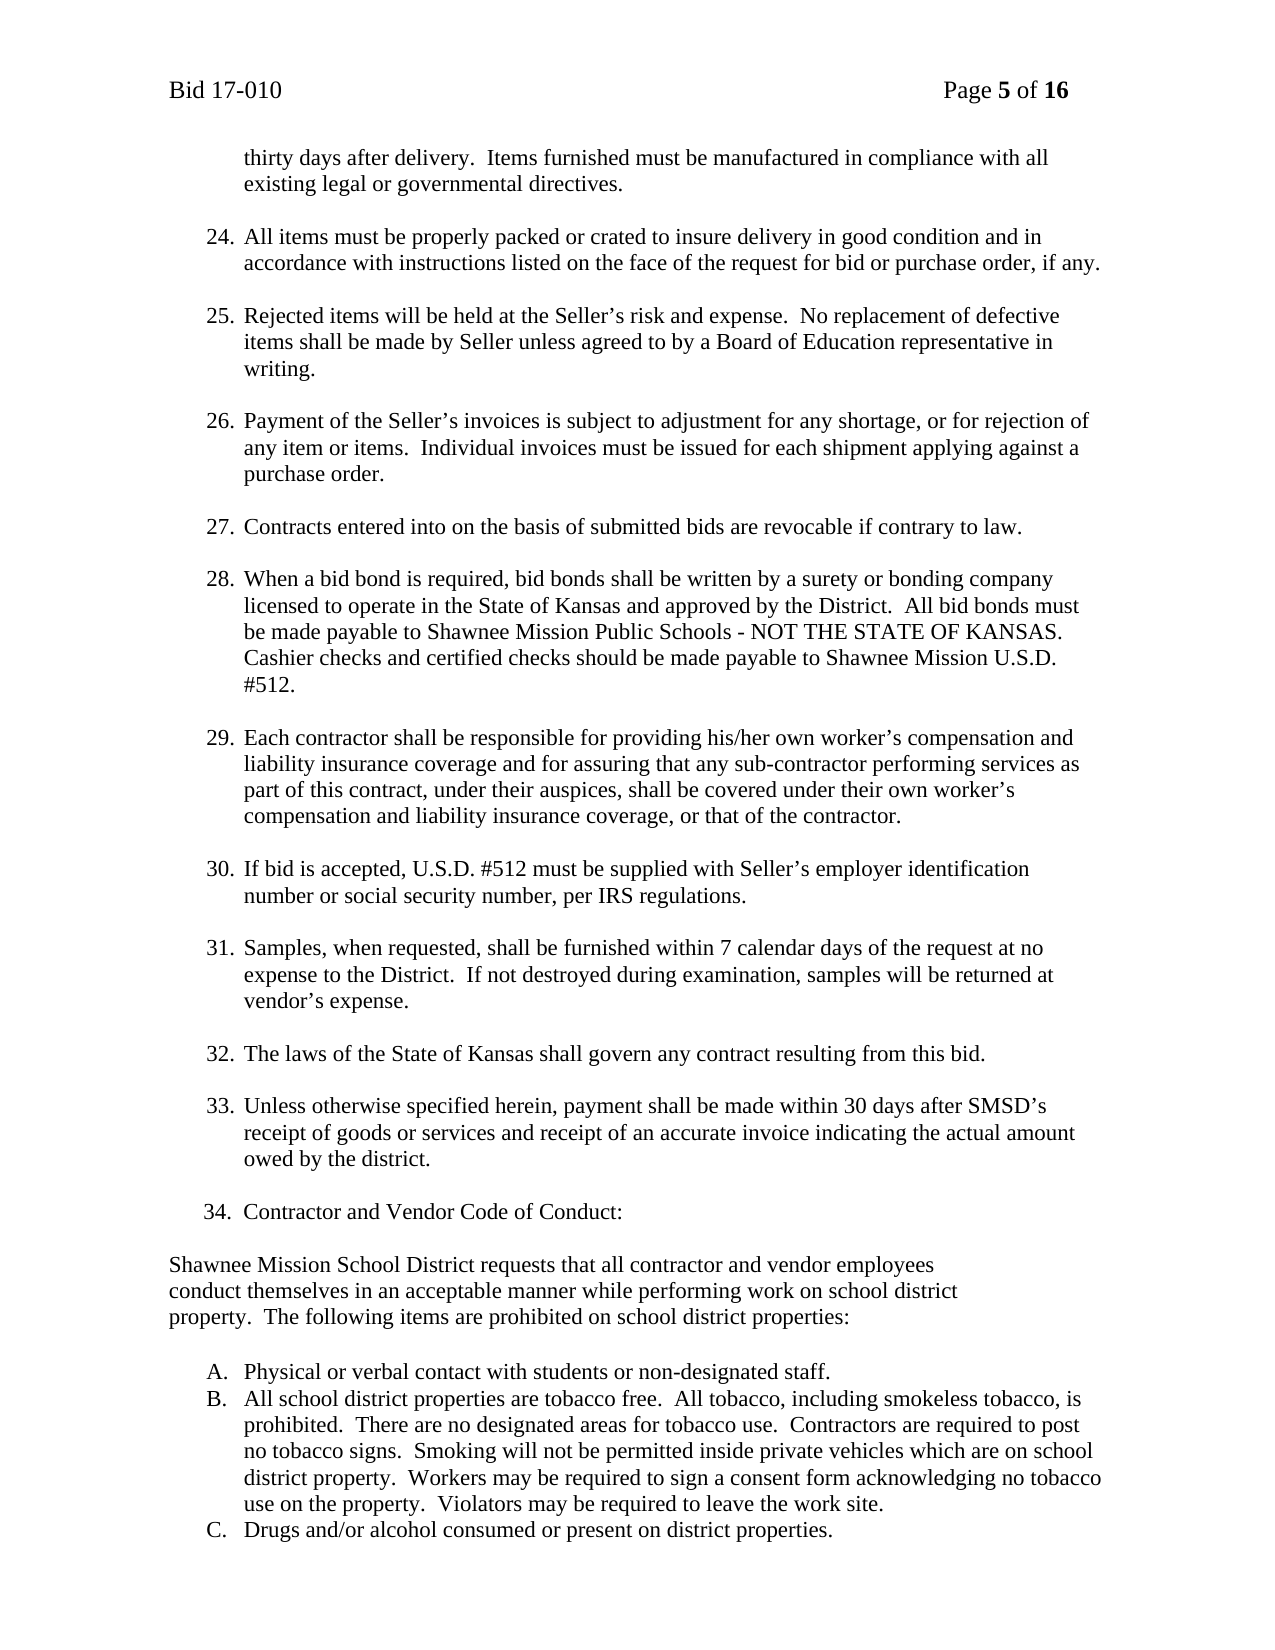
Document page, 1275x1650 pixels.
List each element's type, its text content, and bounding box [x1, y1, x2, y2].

list All school district properties are tobacco free. All tobacco, including smokeless tobacco, is prohibited. There are no designated areas for tobacco use. Contractors are required to post no tobacco signs. Smoking will not be permitted inside private vehicles which are on school district property. Workers may be required to sign a consent form acknowledging no tobacco use on the property. Violators may be required to leave the work site. [206, 1385, 1106, 1517]
list Physical or verbal contact with students or non-designated staff. [206, 1358, 1106, 1385]
list Rejected items will be held at the Seller’s risk and expense. No replacement of defective items shall be made by Seller unless agreed to by a Board of Education representative in writing. [206, 302, 1106, 381]
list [206, 144, 1106, 196]
list Payment of the Seller’s invoices is subject to adjustment for any shortage, or for rejection of any item or items. Individual invoices must be issued for each shipment applying against a purchase order. [206, 407, 1106, 486]
list All items must be properly packed or crated to insure delivery in good condition and in accordance with instructions listed on the face of the request for bid or purchase order, if any. [206, 223, 1106, 276]
text 34. Contractor and Vendor Code of Conduct: [169, 1198, 1106, 1224]
text property. The following items are prohibited on school district properties: [169, 1303, 1106, 1330]
text Shawnee Mission School District requests that all contractor and vendor employees [169, 1251, 1106, 1277]
list Samples, when requested, shall be furnished within 7 calendar days of the request at no expense to the District. If not destroyed during examination, samples will be returned at vendor’s expense. [206, 934, 1106, 1013]
list When a bid bond is required, bid bonds shall be written by a surety or bonding company licensed to operate in the State of and approved by the District. All bid bonds must be made payable to Shawnee Mission Public Schools - NOT THE STATE OF . Cashier checks and certified checks should be made payable to Shawnee Mission U.S.D. #512. [206, 565, 1106, 697]
list Unless otherwise specified herein, payment shall be made within 30 days after SMSD’s receipt of goods or services and receipt of an accurate invoice indicating the actual amount owed by the district. [206, 1092, 1106, 1172]
list Each contractor shall be responsible for providing his/her own worker’s compensation and liability insurance coverage and for assuring that any sub-contractor performing services as part of this contract, under their auspices, shall be covered under their own worker’s compensation and liability insurance coverage, or that of the contractor. [206, 723, 1106, 829]
list The laws of the State of shall govern any contract resulting from this bid. [206, 1040, 1106, 1066]
list Drugs and/or alcohol consumed or present on district properties. [206, 1517, 1106, 1543]
list Contracts entered into on the basis of submitted bids are revocable if contrary to law. [206, 513, 1106, 539]
text conduct themselves in an acceptable manner while performing work on school district [169, 1277, 1106, 1303]
list If bid is accepted, U.S.D. #512 must be supplied with Seller’s employer identification number or social security number, per IRS regulations. [206, 855, 1106, 908]
